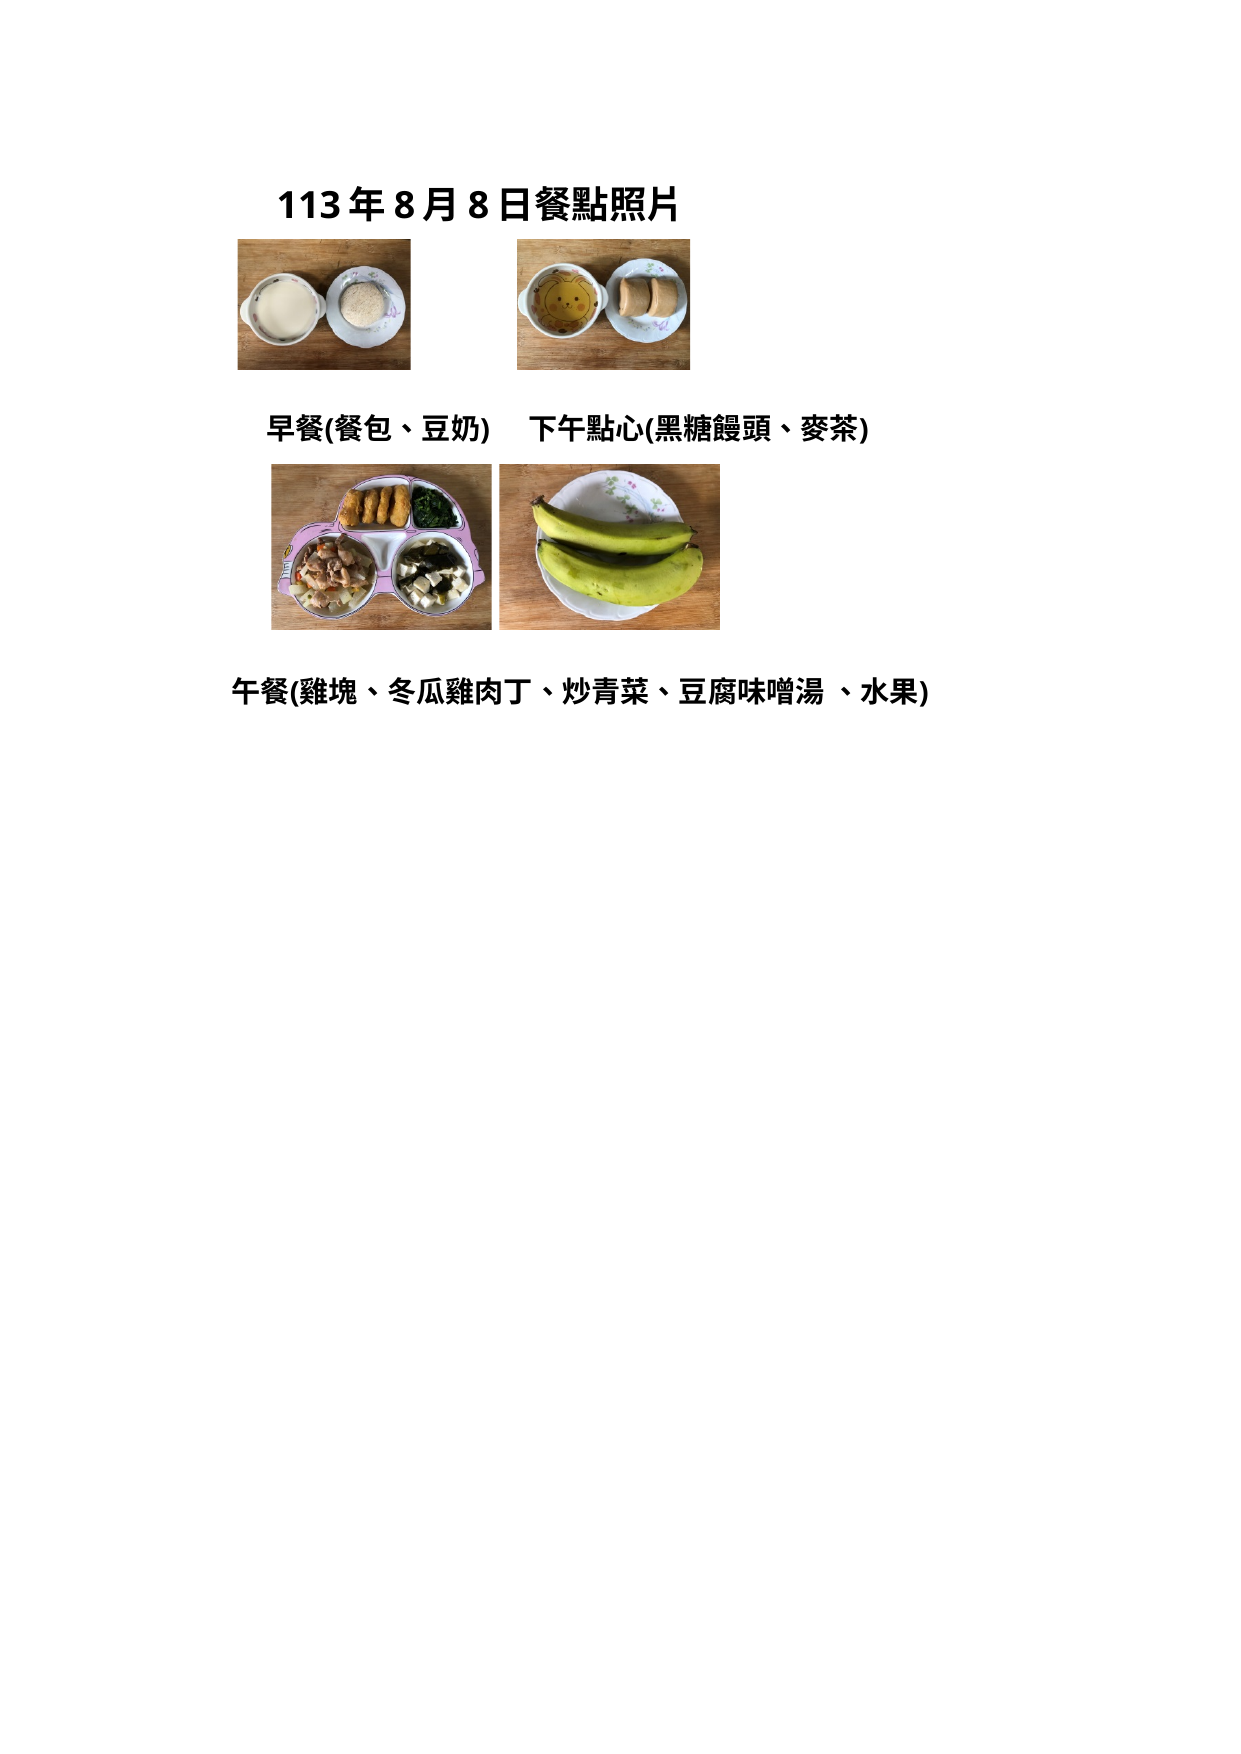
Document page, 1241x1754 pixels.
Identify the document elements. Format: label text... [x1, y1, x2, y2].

text 早餐(餐包、豆奶) 下午點心(黑糖饅頭、麥茶) [150, 389, 1106, 464]
text 午餐(雞塊、冬瓜雞肉丁、炒青菜、豆腐味噌湯 、水果) [150, 652, 1106, 727]
picture [517, 239, 691, 370]
picture [499, 464, 720, 630]
text 113年8月8日餐點照片 [150, 164, 1106, 239]
picture [271, 464, 492, 630]
picture [237, 239, 411, 370]
